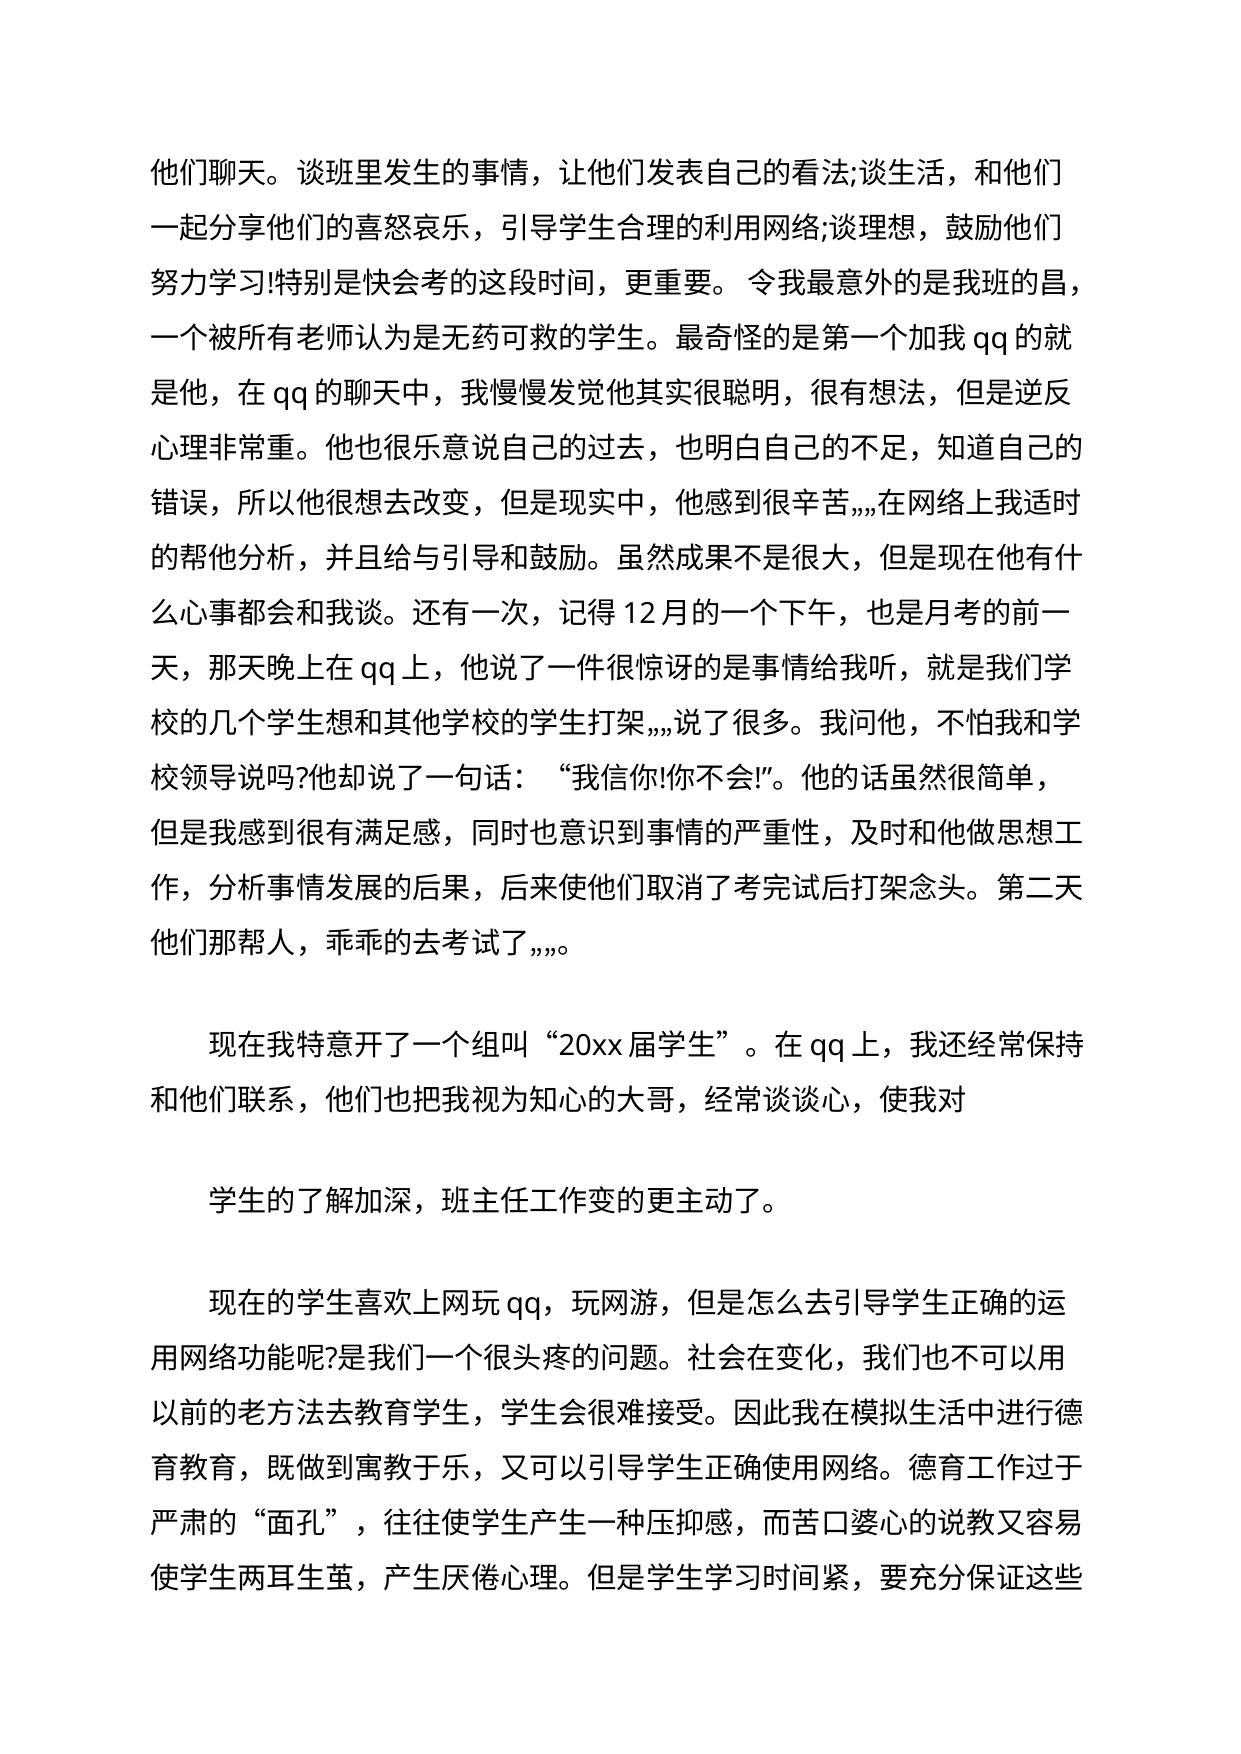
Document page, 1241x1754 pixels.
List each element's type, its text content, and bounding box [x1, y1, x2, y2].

text 现在我特意开了一个组叫“20xx届学生”。在qq上，我还经常保持和他们联系，他们也把我视为知心的大哥，经常谈谈心，使我对 [150, 1021, 1090, 1118]
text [150, 1280, 1090, 1597]
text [150, 150, 1090, 962]
text 学生的了解加深，班主任工作变的更主动了。 [150, 1178, 1090, 1220]
